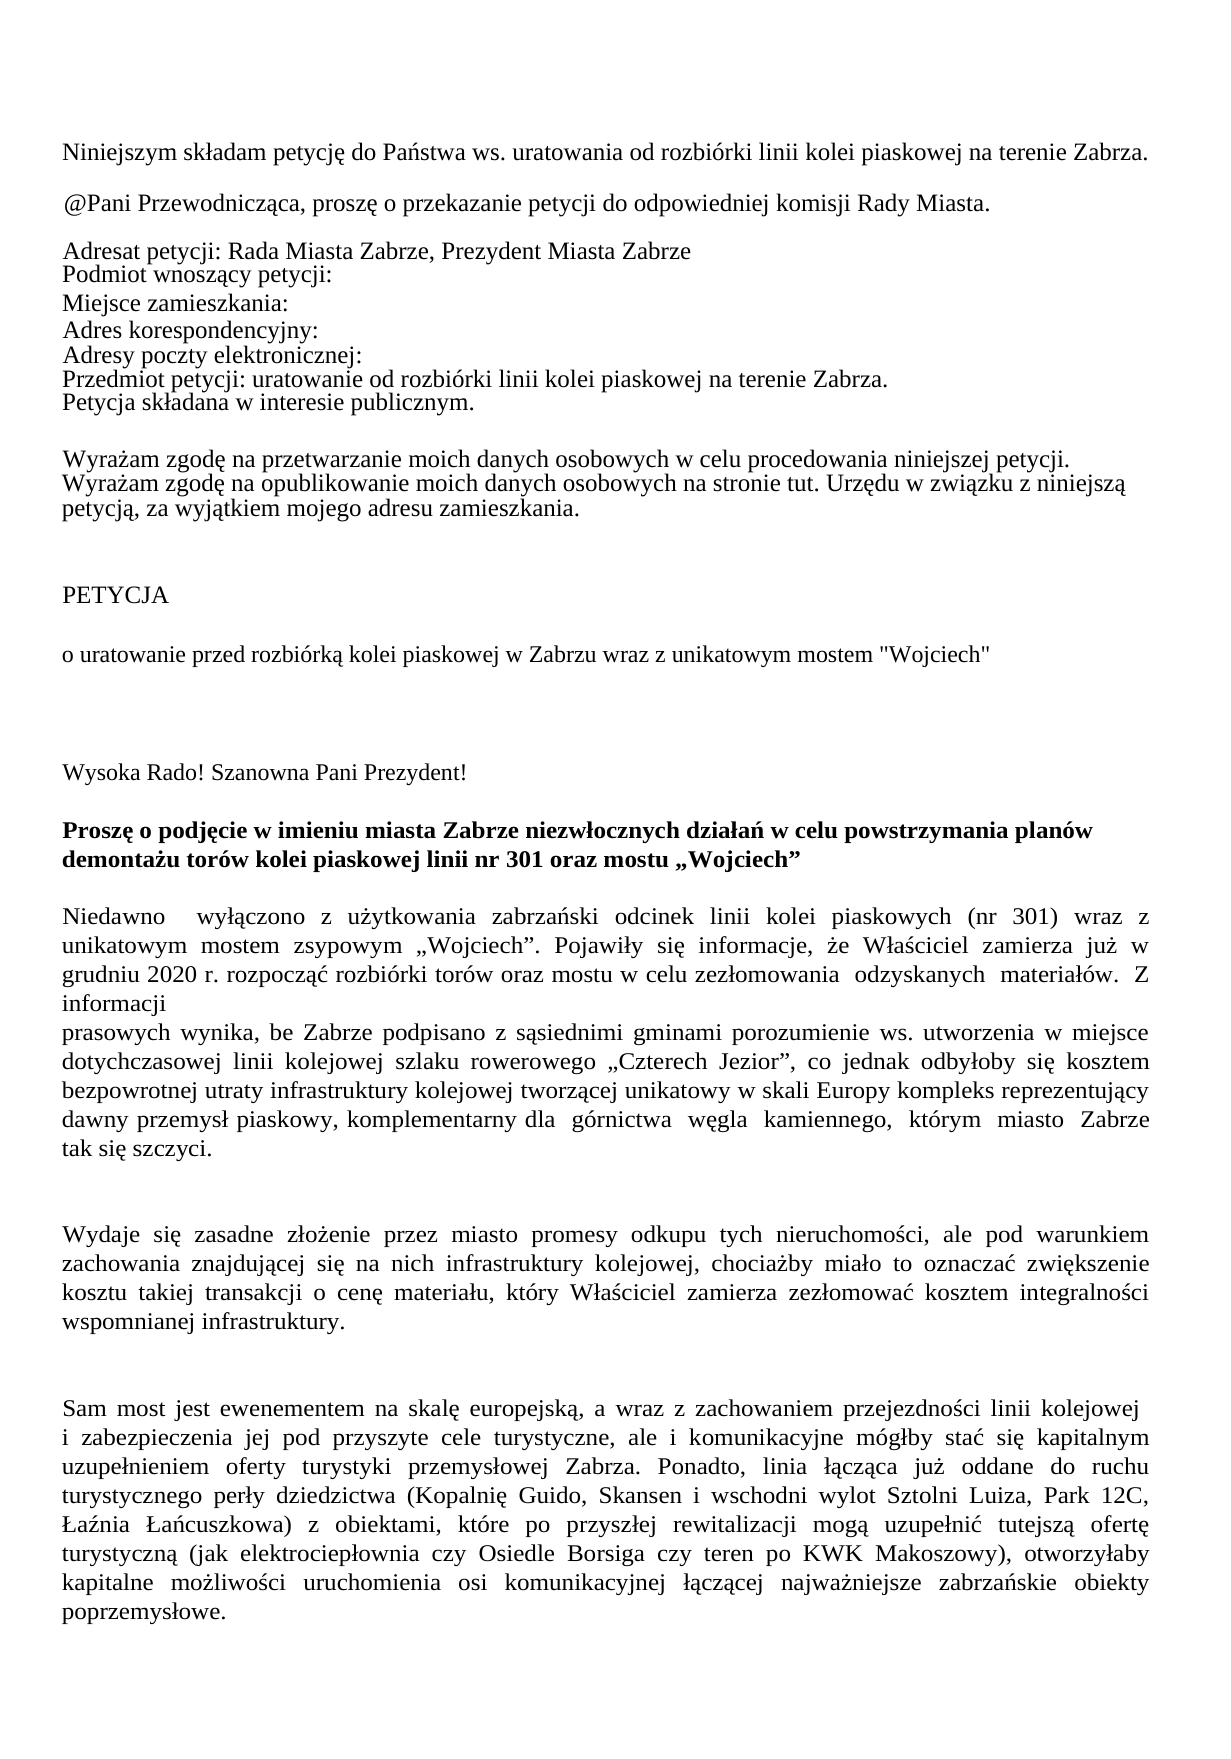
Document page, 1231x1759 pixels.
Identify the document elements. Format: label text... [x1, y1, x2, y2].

text Adres korespondencyjny: [62, 319, 776, 343]
text Wyrażam zgodę na przetwarzanie moich danych osobowych w celu procedowania niniejszej petycji. Wyrażam zgodę na opublikowanie moich danych osobowych na stronie tut. Urzędu w związku z niniejszą petycją, za wyjątkiem mojego adresu zamieszkania. [62, 447, 1163, 522]
text Proszę o podjęcie w imieniu miasta Zabrze niezwłocznych działań w celu powstrzymania planów demontażu torów kolei piaskowej linii nr 301 oraz mostu „Wojciech” [62, 816, 1151, 872]
text Sam most jest ewenementem na skalę europejską, a wraz z zachowaniem przejezdności linii kolejowej i zabezpieczenia jej pod przyszyte cele turystyczne, ale i komunikacyjne mógłby stać się kapitalnym uzupełnieniem oferty turystyki przemysłowej Zabrza. Ponadto, linia łącząca już oddane do ruchu turystycznego perły dziedzictwa (Kopalnię Guido, Skansen i wschodni wylot Sztolni Luiza, Park 12C, Łaźnia Łańcuszkowa) z obiektami, które po przyszłej rewitalizacji mogą uzupełnić tutejszą ofertę turystyczną (jak elektrociepłownia czy Osiedle Borsiga czy teren po KWK Makoszowy), otworzyłaby kapitalne możliwości uruchomienia osi komunikacyjnej łączącej najważniejsze zabrzańskie obiekty poprzemysłowe. [62, 1394, 1151, 1624]
text PETYCJA [62, 580, 1163, 609]
text Miejsce zamieszkania: [62, 288, 1163, 318]
text o uratowanie przed rozbiórką kolei piaskowej w Zabrzu wraz z unikatowym mostem "Wojciech" [62, 640, 1163, 667]
text Niniejszym składam petycję do Państwa ws. uratowania od rozbiórki linii kolei piaskowej na terenie Zabrza. @Pani Przewodnicząca, proszę o przekazanie petycji do odpowiedniej komisji Rady Miasta. [62, 137, 1163, 217]
text Niedawno wyłączono z użytkowania zabrzański odcinek linii kolei piaskowych (nr 301) wraz z unikatowym mostem zsypowym „Wojciech”. Pojawiły się informacje, że Właściciel zamierza już w grudniu 2020 r. rozpocząć rozbiórki torów oraz mostu w celu zezłomowania odzyskanych materiałów. Z informacji prasowych wynika, be Zabrze podpisano z sąsiednimi gminami porozumienie ws. utworzenia w miejsce dotychczasowej linii kolejowej szlaku rowerowego „Czterech Jezior”, co jednak odbyłoby się kosztem bezpowrotnej utraty infrastruktury kolejowej tworzącej unikatowy w skali Europy kompleks reprezentujący dawny przemysł piaskowy, komplementarny dla górnictwa węgla kamiennego, którym miasto Zabrze tak się szczyci. [62, 902, 1151, 1161]
text Przedmiot petycji: uratowanie od rozbiórki linii kolei piaskowej na terenie Zabrza. Petycja składana w interesie publicznym. [62, 369, 961, 416]
text Adresy poczty elektronicznej: [62, 345, 776, 368]
text Wydaje się zasadne złożenie przez miasto promesy odkupu tych nieruchomości, ale pod warunkiem zachowania znajdującej się na nich infrastruktury kolejowej, chociażby miało to oznaczać zwiększenie kosztu takiej transakcji o cenę materiału, który Właściciel zamierza zezłomować kosztem integralności wspomnianej infrastruktury. [62, 1220, 1151, 1335]
text Wysoka Rado! Szanowna Pani Prezydent! [62, 758, 1163, 786]
subtitle Adresat petycji: Rada Miasta Zabrze, Prezydent Miasta Zabrze Podmiot wnoszący petycji: [62, 241, 776, 288]
